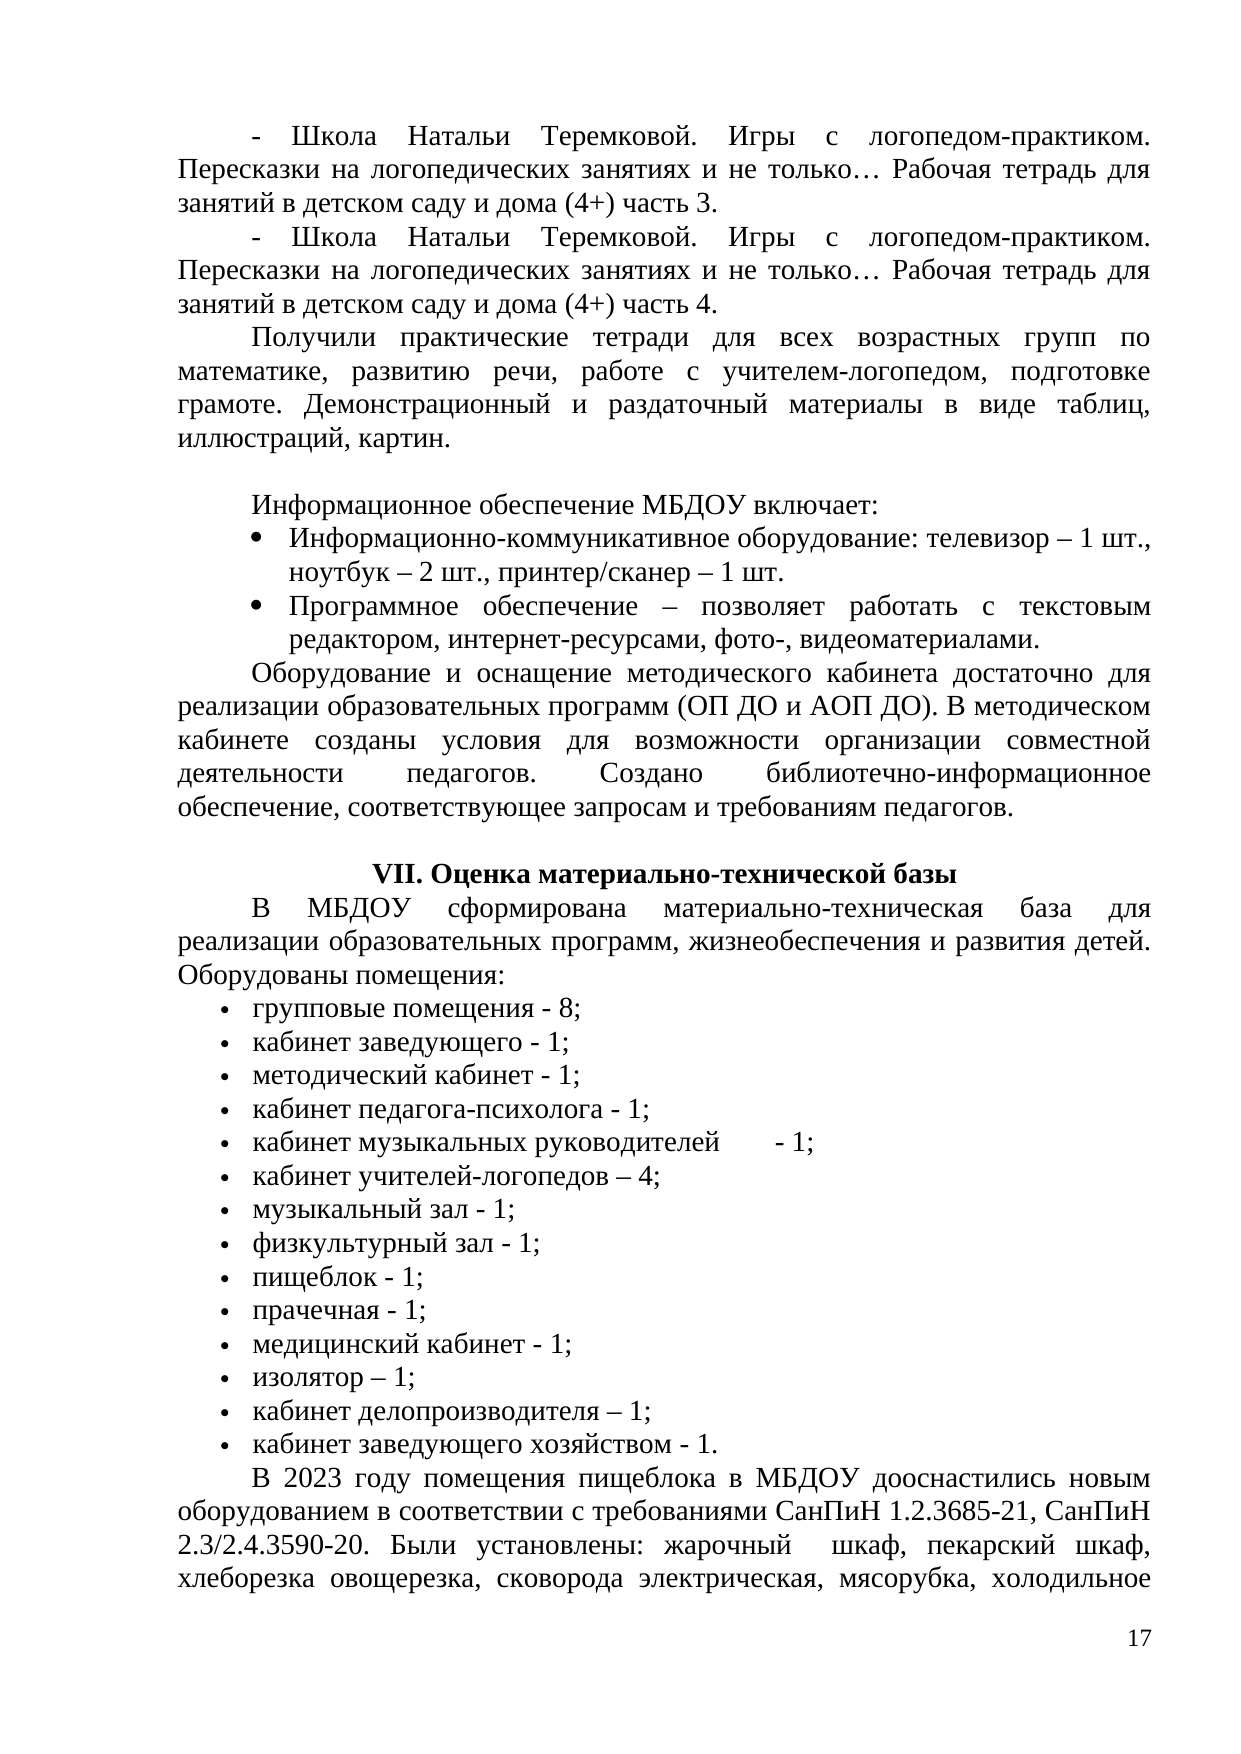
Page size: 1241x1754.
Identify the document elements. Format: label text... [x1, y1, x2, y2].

list медицинский кабинет - 1; [221, 1326, 1133, 1359]
text VII. Оценка материально-технической базы [177, 856, 1152, 890]
list пищеблок - 1; [221, 1259, 1133, 1292]
list методический кабинет - 1; [221, 1057, 1133, 1091]
text - Школа Натальи Теремковой. Игры с логопедом-практиком. Пересказки на логопедических занятиях и не только… Рабочая тетрадь для занятий в детском саду и дома (4+) часть 4. [177, 219, 1152, 319]
text Получили практические тетради для всех возрастных групп по математике, развитию речи, работе с учителем-логопедом, подготовке грамоте. Демонстрационный и раздаточный материалы в виде таблиц, иллюстраций, картин. [177, 319, 1152, 453]
text - Школа Натальи Теремковой. Игры с логопедом-практиком. Пересказки на логопедических занятиях и не только… Рабочая тетрадь для занятий в детском саду и дома (4+) часть 3. [177, 118, 1152, 219]
text В МБДОУ сформирована материально-техническая база для реализации образовательных программ, жизнеобеспечения и развития детей. Оборудованы помещения: [177, 890, 1152, 990]
text Оборудование и оснащение методического кабинета достаточно для реализации образовательных программ (ОП ДО и АОП ДО). В методическом кабинете созданы условия для возможности организации совместной деятельности педагогов. Создано библиотечно-информационное обеспечение, соответствующее запросам и требованиям педагогов. [177, 655, 1152, 823]
list Информационно-коммуникативное оборудование: телевизор – 1 шт., ноутбук – 2 шт., принтер/сканер – 1 шт. [251, 521, 1152, 588]
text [177, 1460, 1152, 1594]
list кабинет делопроизводителя – 1; [221, 1393, 1133, 1426]
list кабинет заведующего хозяйством - 1. [221, 1426, 1133, 1460]
list Программное обеспечение – позволяет работать с текстовым редактором, интернет-ресурсами, фото-, видеоматериалами. [251, 588, 1152, 655]
list кабинет заведующего - 1; [221, 1024, 1133, 1057]
list кабинет музыкальных руководителей - 1; [221, 1124, 1133, 1158]
list кабинет педагога-психолога - 1; [221, 1091, 1133, 1124]
list кабинет учителей-логопедов – 4; [221, 1158, 1133, 1192]
text Информационное обеспечение МБДОУ включает: [177, 487, 1152, 521]
list прачечная - 1; [221, 1292, 1133, 1326]
list физкультурный зал - 1; [221, 1225, 1133, 1259]
list изолятор – 1; [221, 1359, 1133, 1393]
list музыкальный зал - 1; [221, 1192, 1133, 1225]
list групповые помещения - 8; [221, 990, 1133, 1024]
